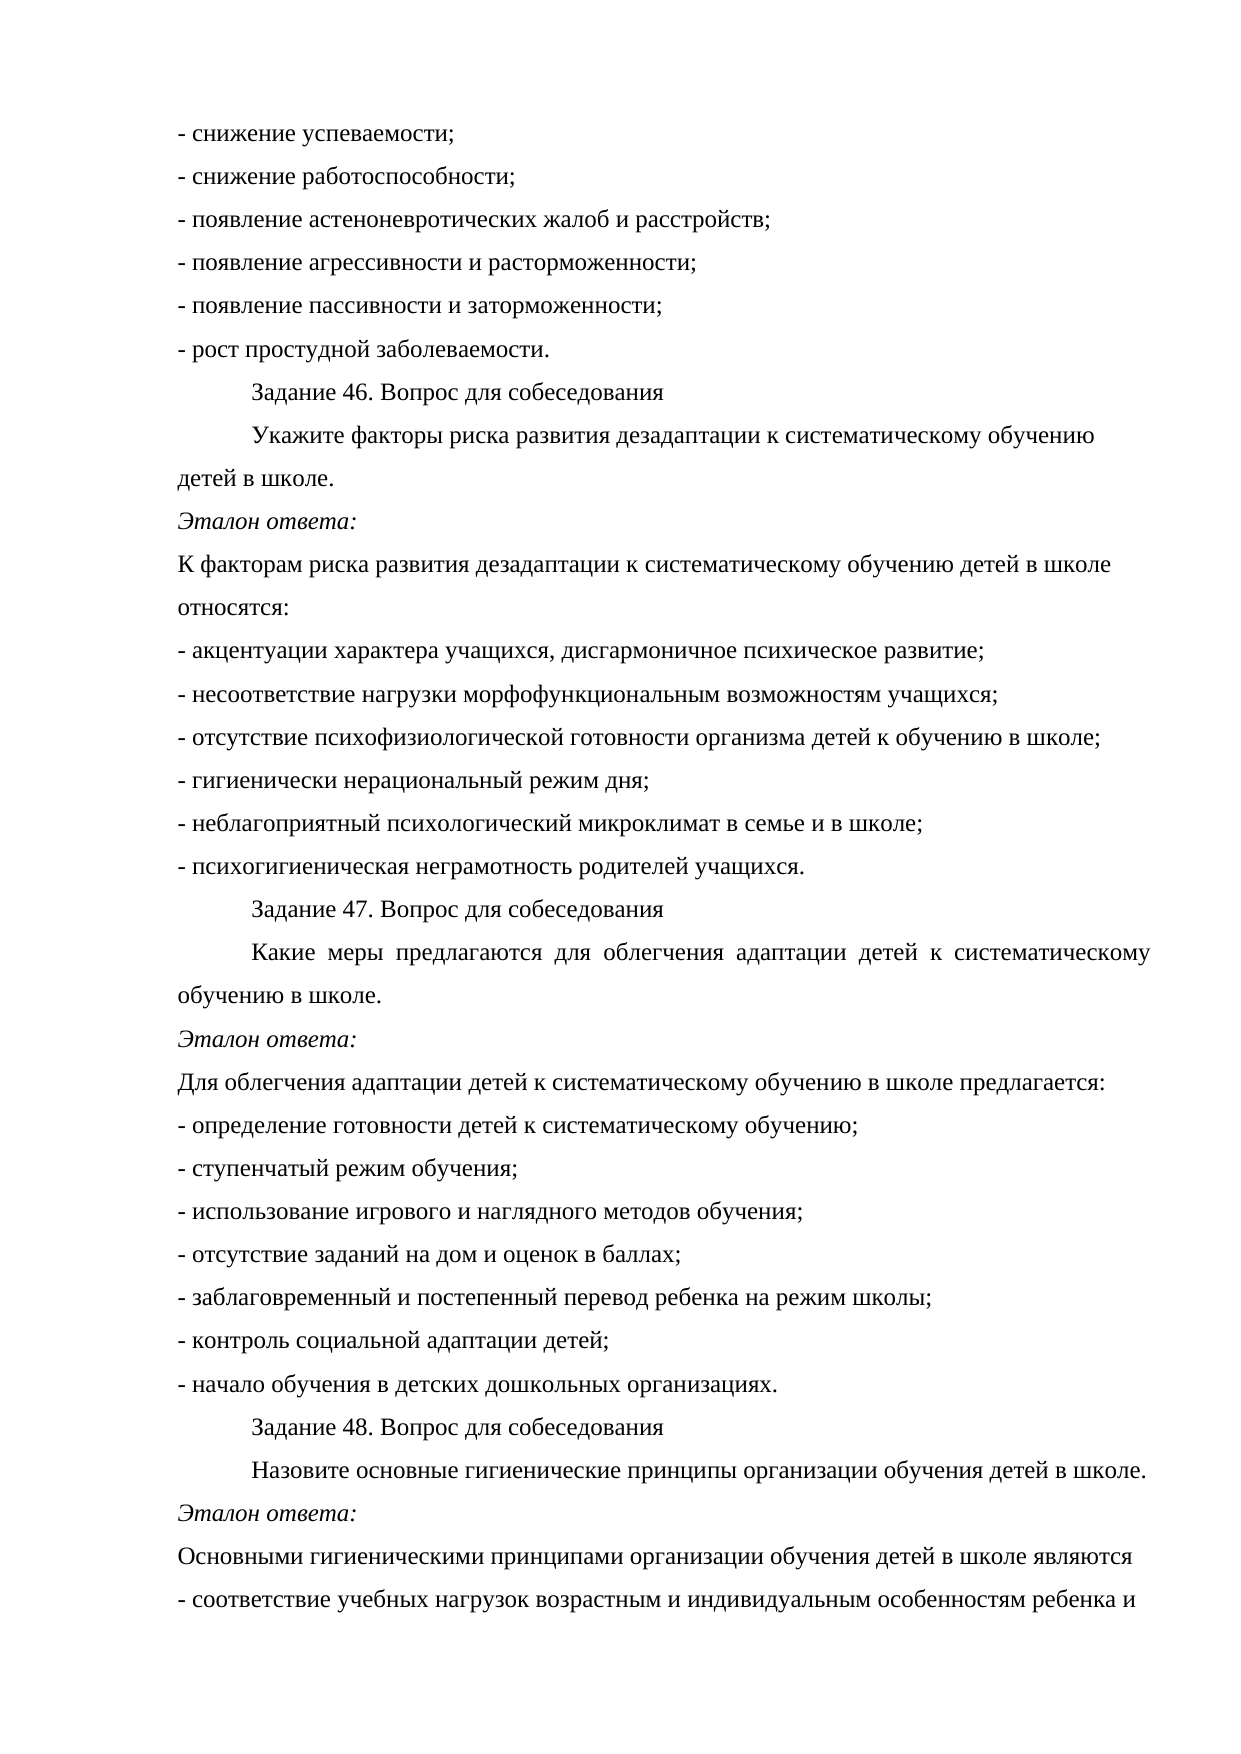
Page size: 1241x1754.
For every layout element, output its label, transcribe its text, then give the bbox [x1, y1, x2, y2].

text - акцентуации характера учащихся, дисгармоничное психическое развитие; [177, 636, 1152, 664]
text - отсутствие заданий на дом и оценок в баллах; [177, 1239, 1152, 1268]
text - определение готовности детей к систематическому обучению; [177, 1110, 1152, 1139]
text - снижение успеваемости; [177, 118, 1152, 147]
text Задание 46. Вопрос для собеседования [177, 377, 1152, 406]
text Укажите факторы риска развития дезадаптации к систематическому обучению детей в школе. [177, 420, 1152, 492]
text Эталон ответа: [177, 506, 1152, 535]
text Задание 47. Вопрос для собеседования [177, 894, 1152, 923]
text Задание 48. Вопрос для собеседования [177, 1412, 1152, 1441]
text Для облегчения адаптации детей к систематическому обучению в школе предлагается: [177, 1067, 1152, 1096]
text Основными гигиеническими принципами организации обучения детей в школе являются [177, 1541, 1152, 1570]
text - рост простудной заболеваемости. [177, 334, 1152, 362]
text - отсутствие психофизиологической готовности организма детей к обучению в школе; [177, 722, 1152, 751]
text К факторам риска развития дезадаптации к систематическому обучению детей в школе относятся: [177, 549, 1152, 621]
text - гигиенически нерациональный режим дня; [177, 765, 1152, 794]
text - начало обучения в детских дошкольных организациях. [177, 1369, 1152, 1397]
text - снижение работоспособности; [177, 161, 1152, 190]
text - появление агрессивности и расторможенности; [177, 247, 1152, 276]
text - ступенчатый режим обучения; [177, 1153, 1152, 1182]
text - психогигиеническая неграмотность родителей учащихся. [177, 851, 1152, 880]
text Эталон ответа: [177, 1498, 1152, 1527]
text Назовите основные гигиенические принципы организации обучения детей в школе. [177, 1455, 1152, 1484]
text Эталон ответа: [177, 1024, 1152, 1052]
text - появление пассивности и заторможенности; [177, 291, 1152, 319]
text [177, 1584, 1152, 1613]
text Какие меры предлагаются для облегчения адаптации детей к систематическому обучению в школе. [177, 937, 1152, 1009]
text - заблаговременный и постепенный перевод ребенка на режим школы; [177, 1282, 1152, 1311]
text - неблагоприятный психологический микроклимат в семье и в школе; [177, 808, 1152, 837]
text - контроль социальной адаптации детей; [177, 1326, 1152, 1354]
text - несоответствие нагрузки морфофункциональным возможностям учащихся; [177, 679, 1152, 707]
text - использование игрового и наглядного методов обучения; [177, 1196, 1152, 1225]
text - появление астеноневротических жалоб и расстройств; [177, 204, 1152, 233]
